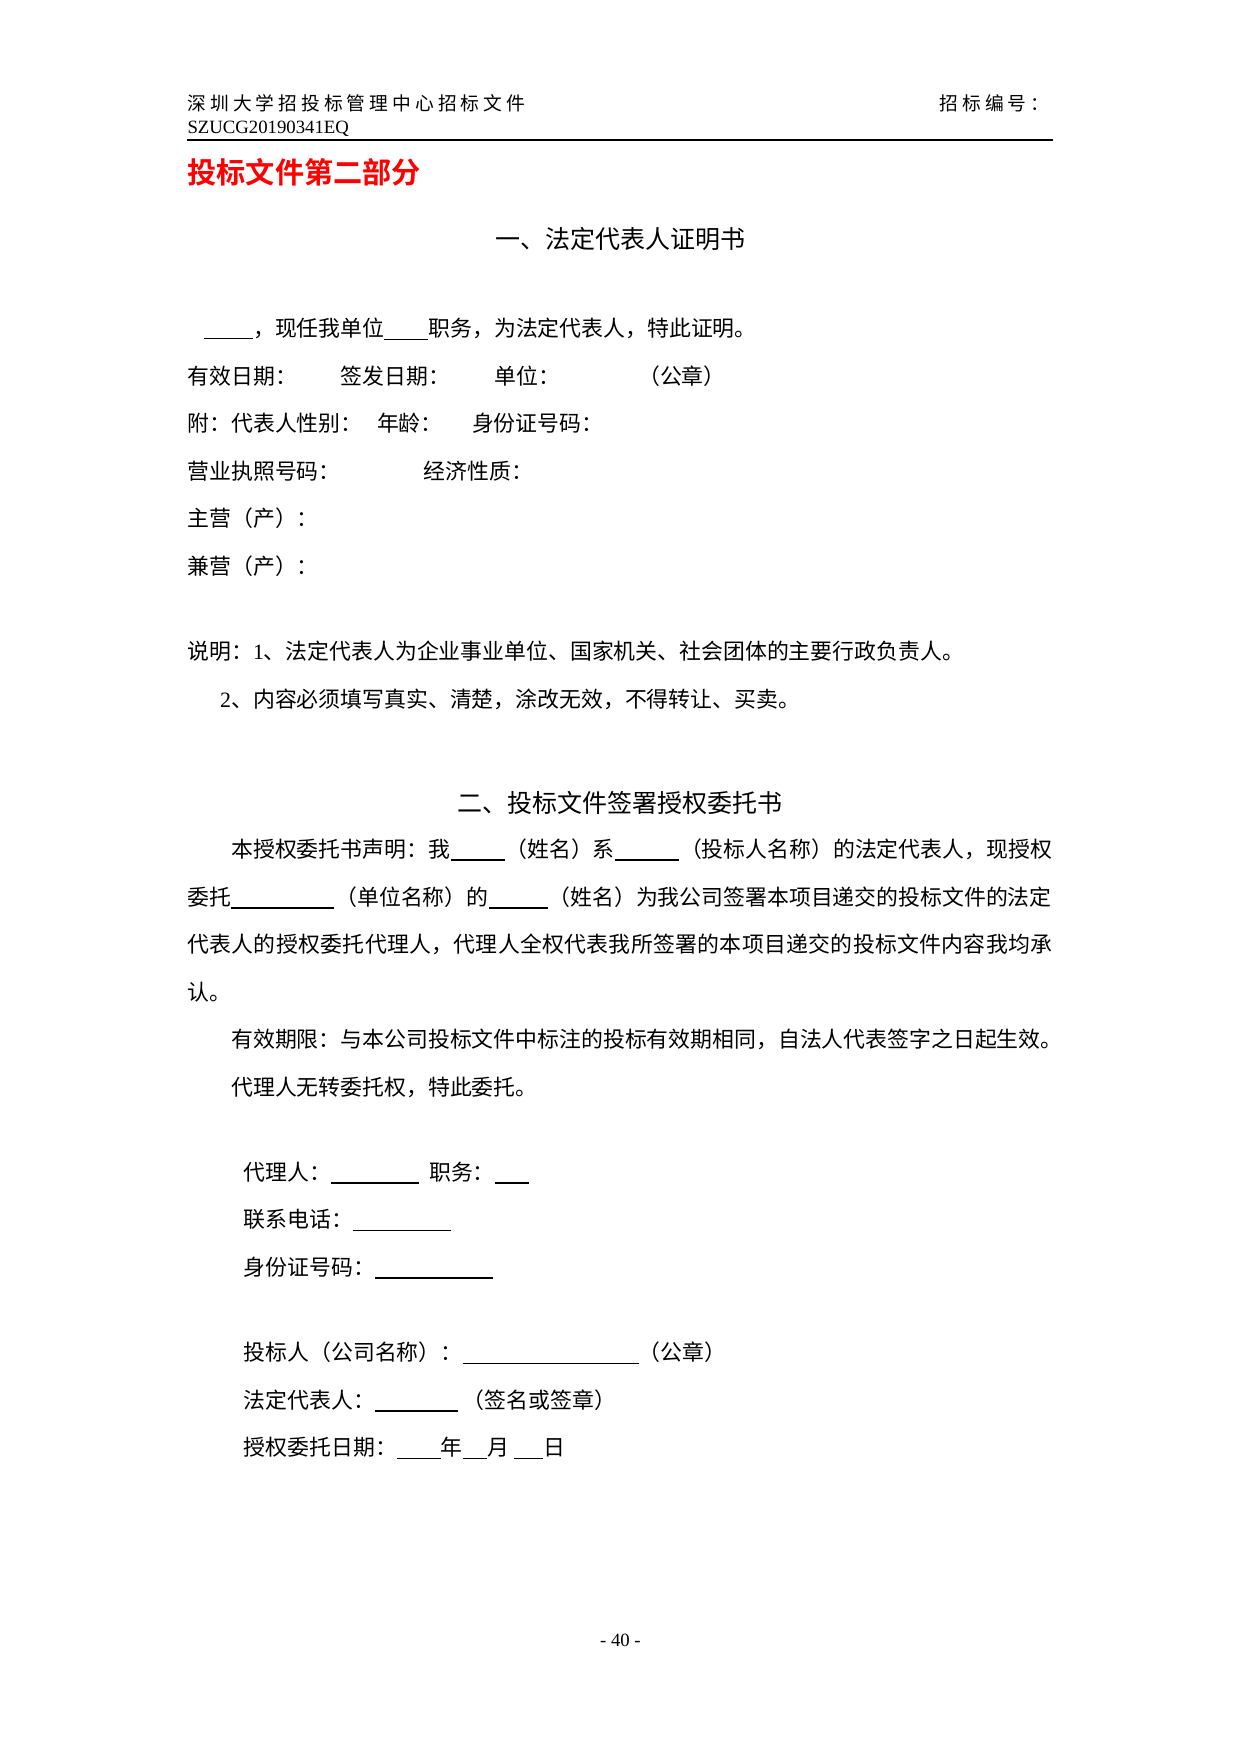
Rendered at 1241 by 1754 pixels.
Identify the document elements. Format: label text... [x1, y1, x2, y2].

text 代理人： 职务： [243, 1155, 1053, 1187]
subtitle 一、法定代表人证明书 [187, 219, 1053, 256]
text 代理人无转委托权，特此委托。 [187, 1070, 1053, 1101]
text 联系电话： [243, 1202, 1053, 1234]
text 授权委托日期： 年 月 日 [243, 1430, 1053, 1462]
text 附：代表人性别： 年龄： 身份证号码： [187, 406, 1053, 438]
text 说明：1、法定代表人为企业事业单位、国家机关、社会团体的主要行政负责人。 [187, 634, 1053, 666]
text 身份证号码： [243, 1250, 1053, 1282]
text 本授权委托书声明：我 （姓名）系 （投标人名称）的法定代表人，现授权委托 （单位名称）的 （姓名）为我公司签署本项目递交的投标文件的法定代表人的授权委托代理人，代理人全权代表我所签署的本项目递交的投标文件内容我均承认。 [187, 832, 1053, 1006]
text 兼营（产）： [187, 549, 1053, 581]
text 2、内容必须填写真实、清楚，涂改无效，不得转让、买卖。 [187, 682, 1053, 713]
text 有效日期： 签发日期： 单位： （公章） [187, 359, 1053, 391]
text 投标人（公司名称）： （公章） [243, 1335, 1053, 1367]
text 法定代表人： （签名或签章） [243, 1383, 1053, 1414]
text 营业执照号码： 经济性质： [187, 454, 1053, 486]
subtitle 二、投标文件签署授权委托书 [187, 783, 1053, 820]
text 投标文件第二部分 [187, 150, 1053, 192]
text ，现任我单位 职务，为法定代表人，特此证明。 [187, 311, 1053, 343]
text 有效期限：与本公司投标文件中标注的投标有效期相同，自法人代表签字之日起生效。 [187, 1022, 1053, 1054]
text 主营（产）： [187, 501, 1053, 533]
